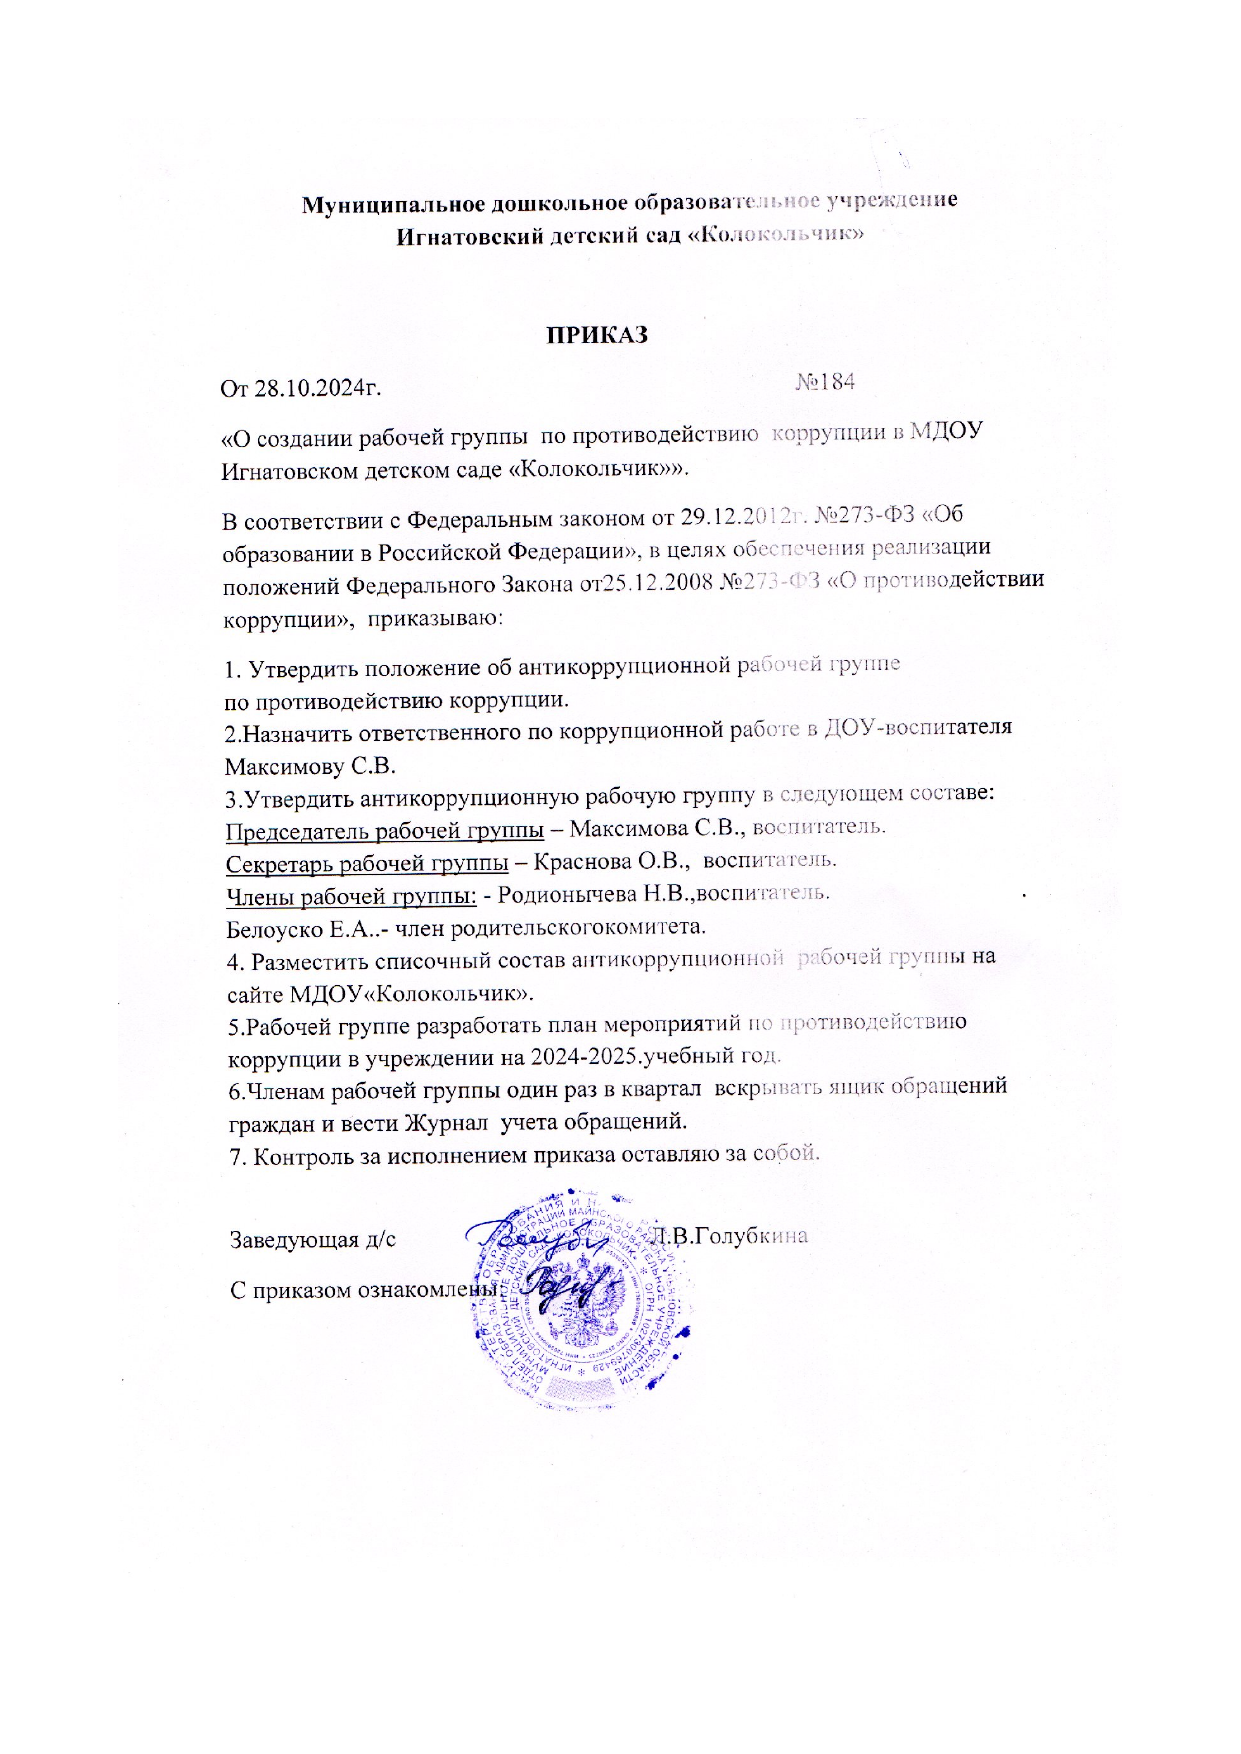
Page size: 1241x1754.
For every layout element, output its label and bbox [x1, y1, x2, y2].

picture [118, 118, 1166, 1598]
